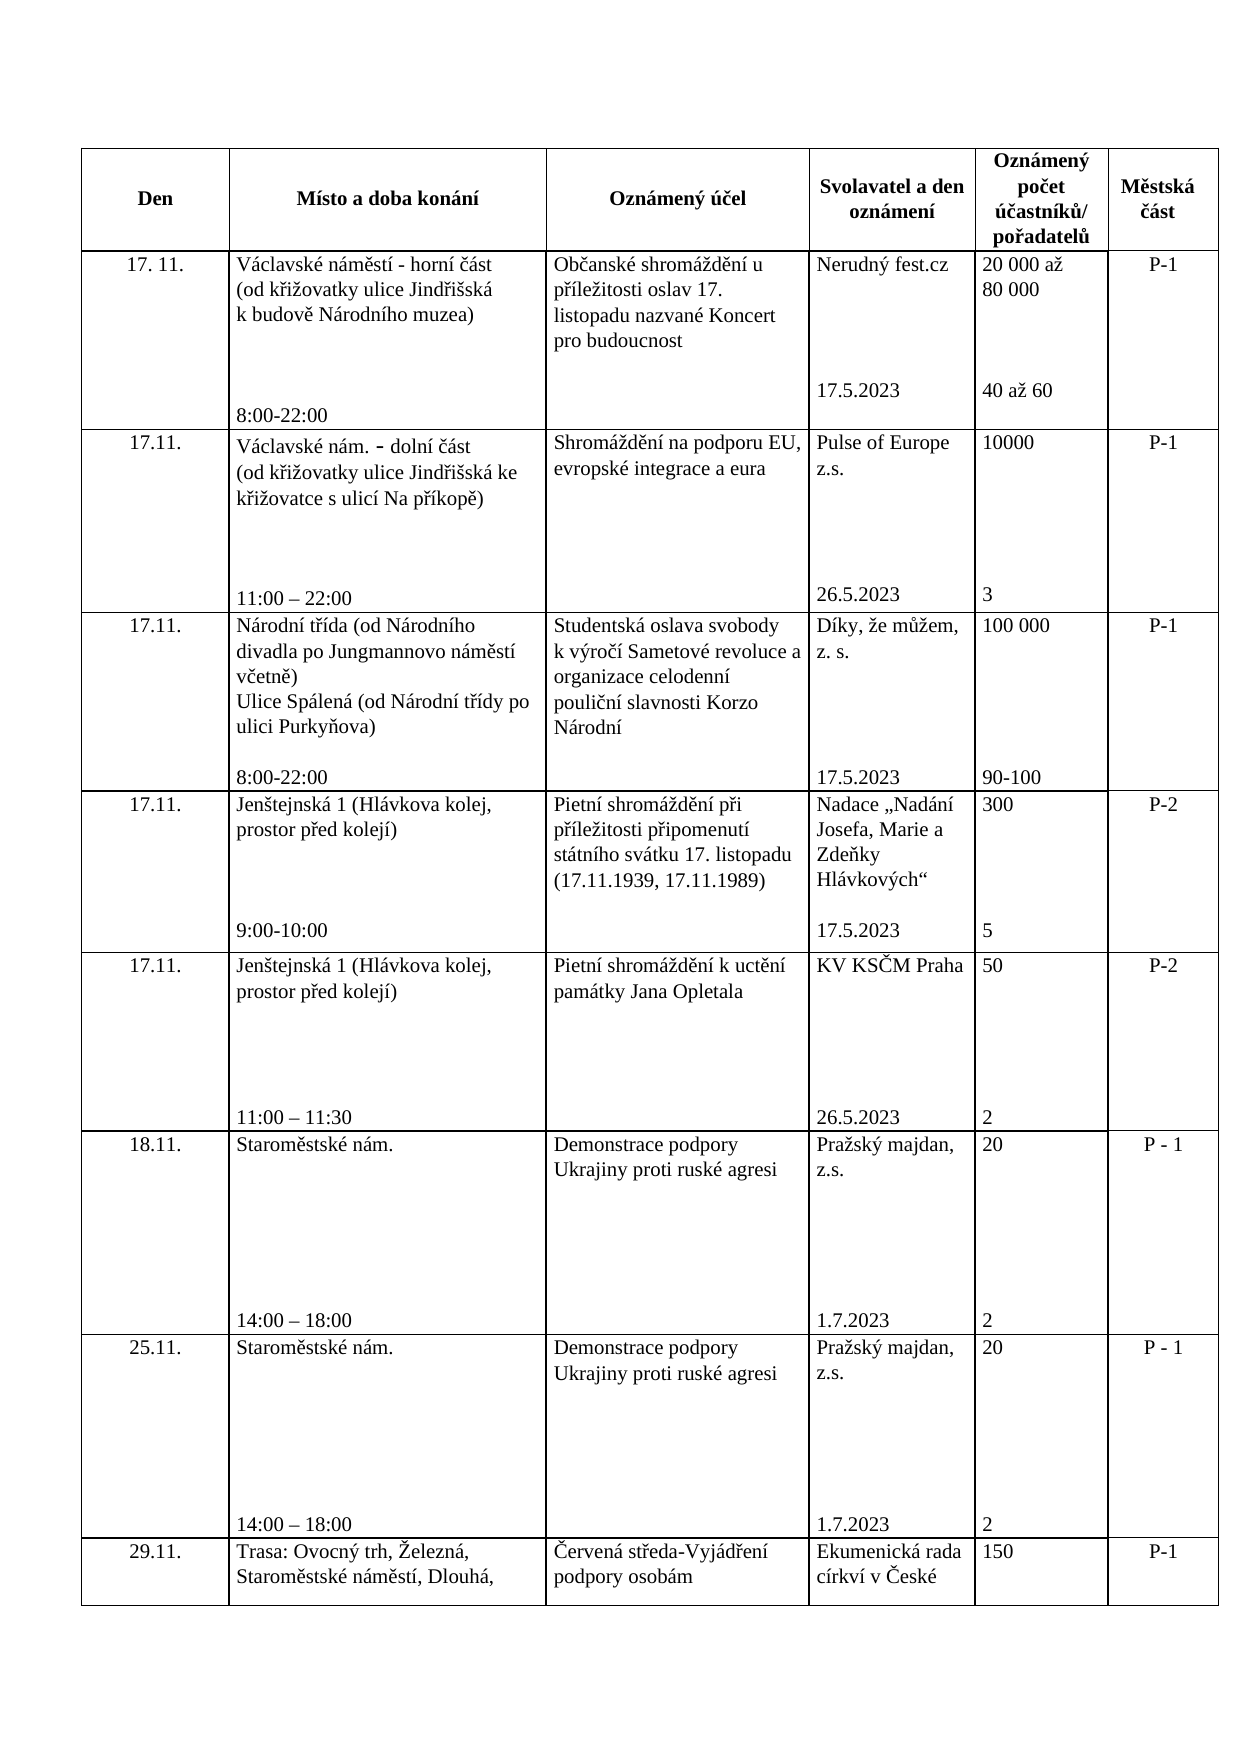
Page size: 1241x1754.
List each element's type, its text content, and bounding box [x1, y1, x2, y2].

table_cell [230, 1539, 545, 1605]
table_cell KV KSČM Praha 26.5.2023 [810, 953, 974, 1130]
table_cell Staroměstské nám. 14:00 – 18:00 [230, 1132, 545, 1333]
table_cell P-2 [1109, 791, 1218, 952]
table_cell 10000 3 [976, 430, 1107, 612]
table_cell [810, 1539, 974, 1605]
table_cell 18.11. [82, 1132, 228, 1333]
table_cell 17.11. [82, 613, 228, 790]
table_header Oznámený účel [547, 149, 809, 250]
table_cell 20 000 až 80 000 40 až 60 [976, 252, 1107, 429]
table_cell Jenštejnská 1 (Hlávkova kolej, prostor před kolejí) 11:00 – 11:30 [230, 953, 545, 1130]
table_cell 50 2 [976, 953, 1107, 1130]
table_header Městská část [1109, 149, 1218, 250]
table_header Svolavatel a den oznámení [810, 149, 975, 250]
table_header Den [82, 149, 229, 250]
table_cell 20 2 [976, 1335, 1107, 1537]
table_cell P-1 [1109, 430, 1218, 612]
table_cell Nerudný fest.cz 17.5.2023 [810, 252, 974, 429]
table_cell Demonstrace podpory Ukrajiny proti ruské agresi [547, 1335, 808, 1537]
table_cell Pulse of Europe z.s. 26.5.2023 [810, 430, 974, 612]
table_cell 100 000 90-100 [976, 613, 1107, 790]
table_cell 29.11. [82, 1539, 228, 1605]
table_header Místo a doba konání [230, 149, 546, 250]
table_cell 25.11. [82, 1335, 228, 1537]
table_cell Nadace „Nadání Josefa, Marie a Zdeňky Hlávkových“ 17.5.2023 [810, 792, 974, 952]
table_cell 17.11. [82, 430, 228, 612]
table_cell 17.11. [82, 953, 228, 1130]
table_cell Studentská oslava svobody k výročí Sametové revoluce a organizace celodenní pouliční slavnosti Korzo Národní [547, 613, 808, 790]
table_cell Pražský majdan, z.s. 1.7.2023 [810, 1335, 974, 1537]
table_cell Pražský majdan, z.s. 1.7.2023 [810, 1132, 974, 1333]
table_cell Václavské nám. - dolní část (od křižovatky ulice Jindřišská ke křižovatce s ulicí Na příkopě) 11:00 – 22:00 [230, 430, 545, 612]
table_cell P - 1 [1109, 1131, 1218, 1333]
table_cell 300 5 [976, 792, 1107, 952]
table_cell 150 5 [976, 1539, 1107, 1605]
table_cell 17. 11. [82, 252, 228, 429]
table_cell Pietní shromáždění při příležitosti připomenutí státního svátku 17. listopadu (17.11.1939, 17.11.1989) [547, 792, 808, 952]
table_cell 20 2 [976, 1132, 1107, 1333]
table_cell P-1 [1109, 251, 1218, 429]
table_cell P-1 [1109, 613, 1218, 790]
table_cell Demonstrace podpory Ukrajiny proti ruské agresi [547, 1132, 808, 1333]
table_cell P-2 [1109, 953, 1218, 1130]
table_header Oznámený počet účastníků/ pořadatelů [976, 149, 1108, 250]
table_cell P-1 [1109, 1538, 1218, 1605]
table_cell P - 1 [1109, 1335, 1218, 1537]
table_cell 17.11. [82, 792, 228, 952]
table_cell Pietní shromáždění k uctění památky Jana Opletala [547, 953, 808, 1130]
table_cell Národní třída (od Národního divadla po Jungmannovo náměstí včetně) Ulice Spálená (od Národní třídy po ulici Purkyňova) 8:00-22:00 [230, 613, 545, 790]
table_cell Shromáždění na podporu EU, evropské integrace a eura [547, 430, 808, 612]
table_cell Jenštejnská 1 (Hlávkova kolej, prostor před kolejí) 9:00-10:00 [230, 792, 545, 952]
table_cell Díky, že můžem, z. s. 17.5.2023 [810, 613, 974, 790]
table_cell Staroměstské nám. 14:00 – 18:00 [230, 1335, 545, 1537]
table_cell Občanské shromáždění u příležitosti oslav 17. listopadu nazvané Koncert pro budoucnost [547, 252, 808, 429]
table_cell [547, 1539, 808, 1605]
table_cell Václavské náměstí - horní část (od křižovatky ulice Jindřišská k budově Národního muzea) 8:00-22:00 [230, 252, 545, 429]
